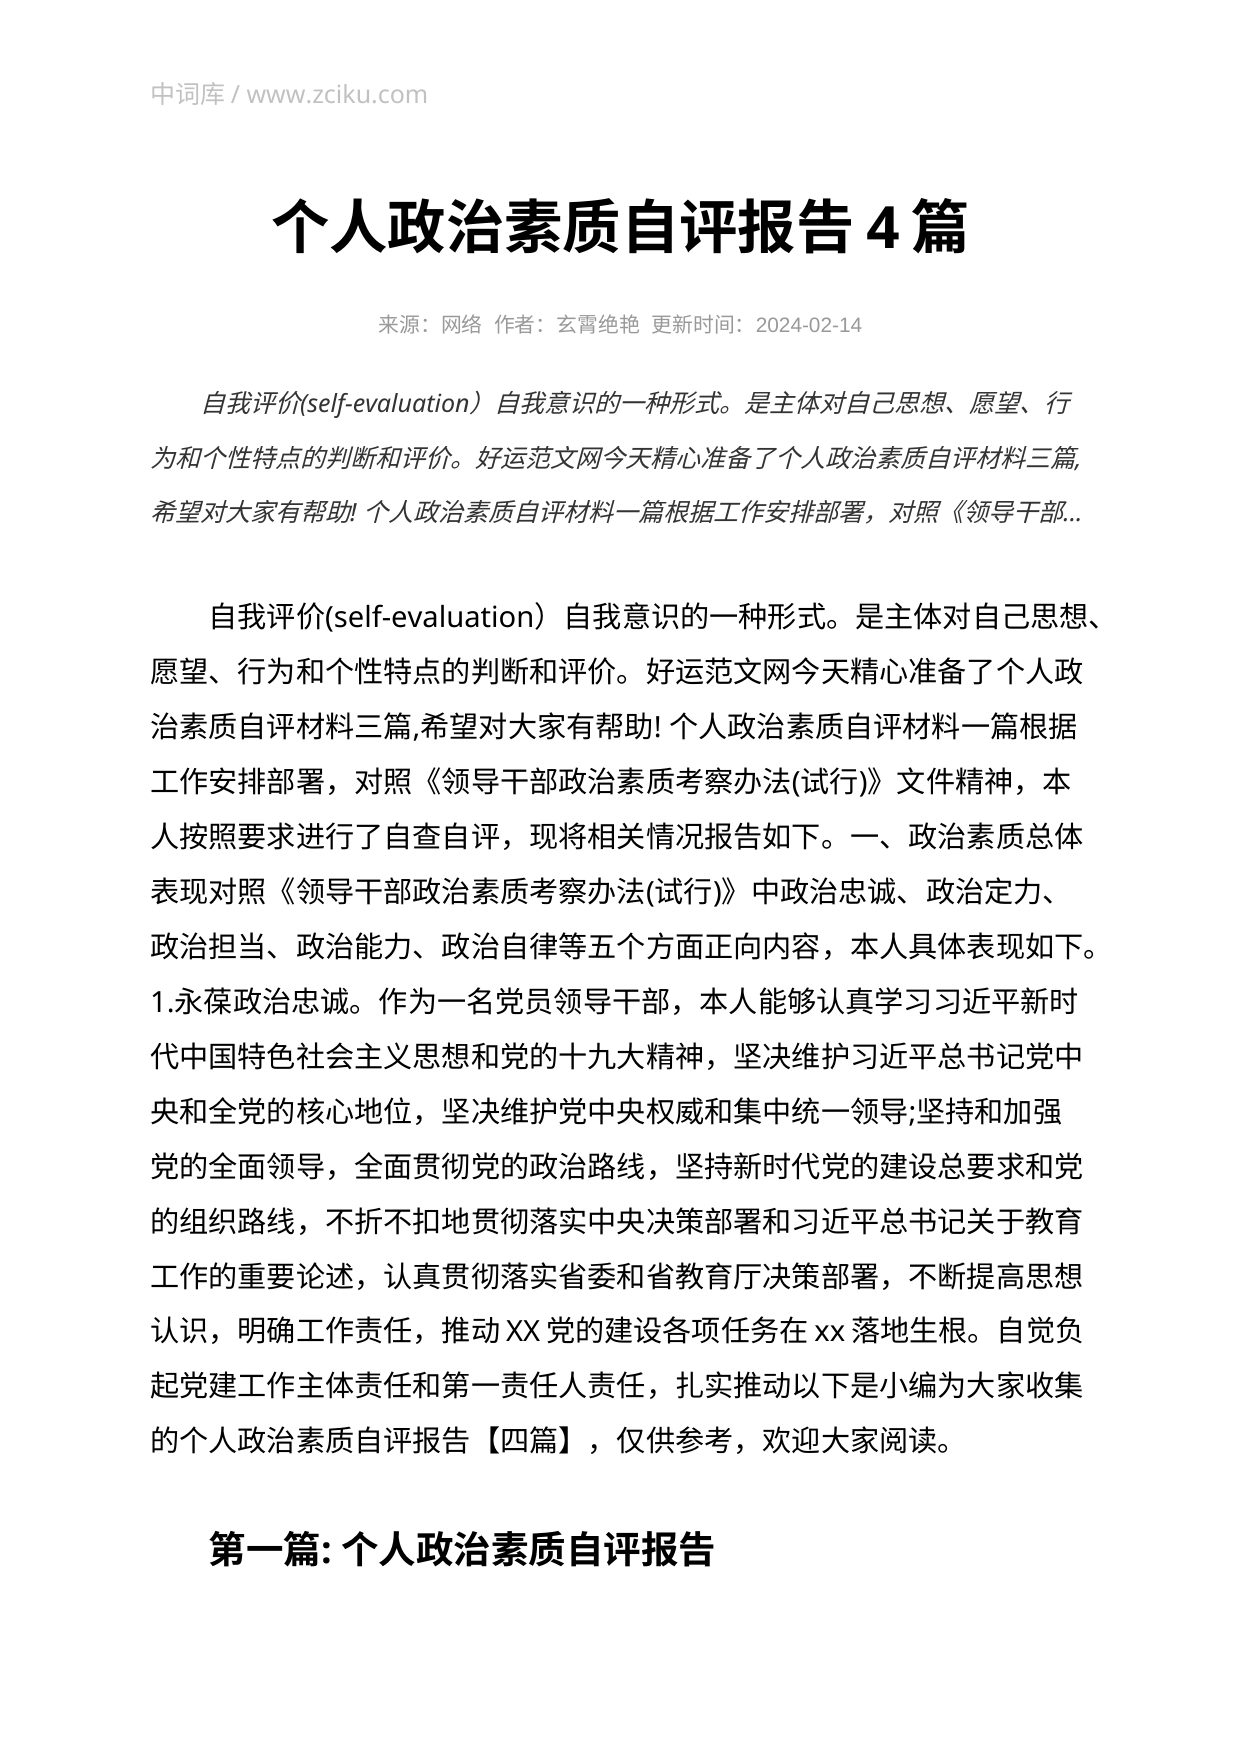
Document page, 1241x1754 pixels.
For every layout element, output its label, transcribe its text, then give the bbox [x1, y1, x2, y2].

text 来源：网络 作者：玄霄绝艳 更新时间：2024-02-14 [150, 313, 1090, 337]
text 第一篇: 个人政治素质自评报告 [150, 1520, 1090, 1574]
text 自我评价(self-evaluation）自我意识的一种形式。是主体对自己思想、愿望、行为和个性特点的判断和评价。好运范文网今天精心准备了个人政治素质自评材料三篇,希望对大家有帮助! 个人政治素质自评材料一篇根据工作安排部署，对照《领导干部政治素质考察办法(试行)》文件精神，本人按照要求进行了自查自评，现将相关情况报告如下。一、政治素质总体表现对照《领导干部政治素质考察办法(试行)》中政治忠诚、政治定力、政治担当、政治能力、政治自律等五个方面正向内容，本人具体表现如下。1.永葆政治忠诚。作为一名党员领导干部，本人能够认真学习习近平新时代中国特色社会主义思想和党的十九大精神，坚决维护习近平总书记党中央和全党的核心地位，坚决维护党中央权威和集中统一领导;坚持和加强党的全面领导，全面贯彻党的政治路线，坚持新时代党的建设总要求和党的组织路线，不折不扣地贯彻落实中央决策部署和习近平总书记关于教育工作的重要论述，认真贯彻落实省委和省教育厅决策部署，不断提高思想认识，明确工作责任，推动XX党的建设各项任务在xx落地生根。自觉负起党建工作主体责任和第一责任人责任，扎实推动以下是小编为大家收集的个人政治素质自评报告【四篇】，仅供参考，欢迎大家阅读。 [150, 594, 1090, 1460]
subtitle 个人政治素质自评报告4篇 [150, 181, 1090, 266]
text 自我评价(self-evaluation）自我意识的一种形式。是主体对自己思想、愿望、行为和个性特点的判断和评价。好运范文网今天精心准备了个人政治素质自评材料三篇,希望对大家有帮助! 个人政治素质自评材料一篇根据工作安排部署，对照《领导干部... [150, 384, 1090, 529]
